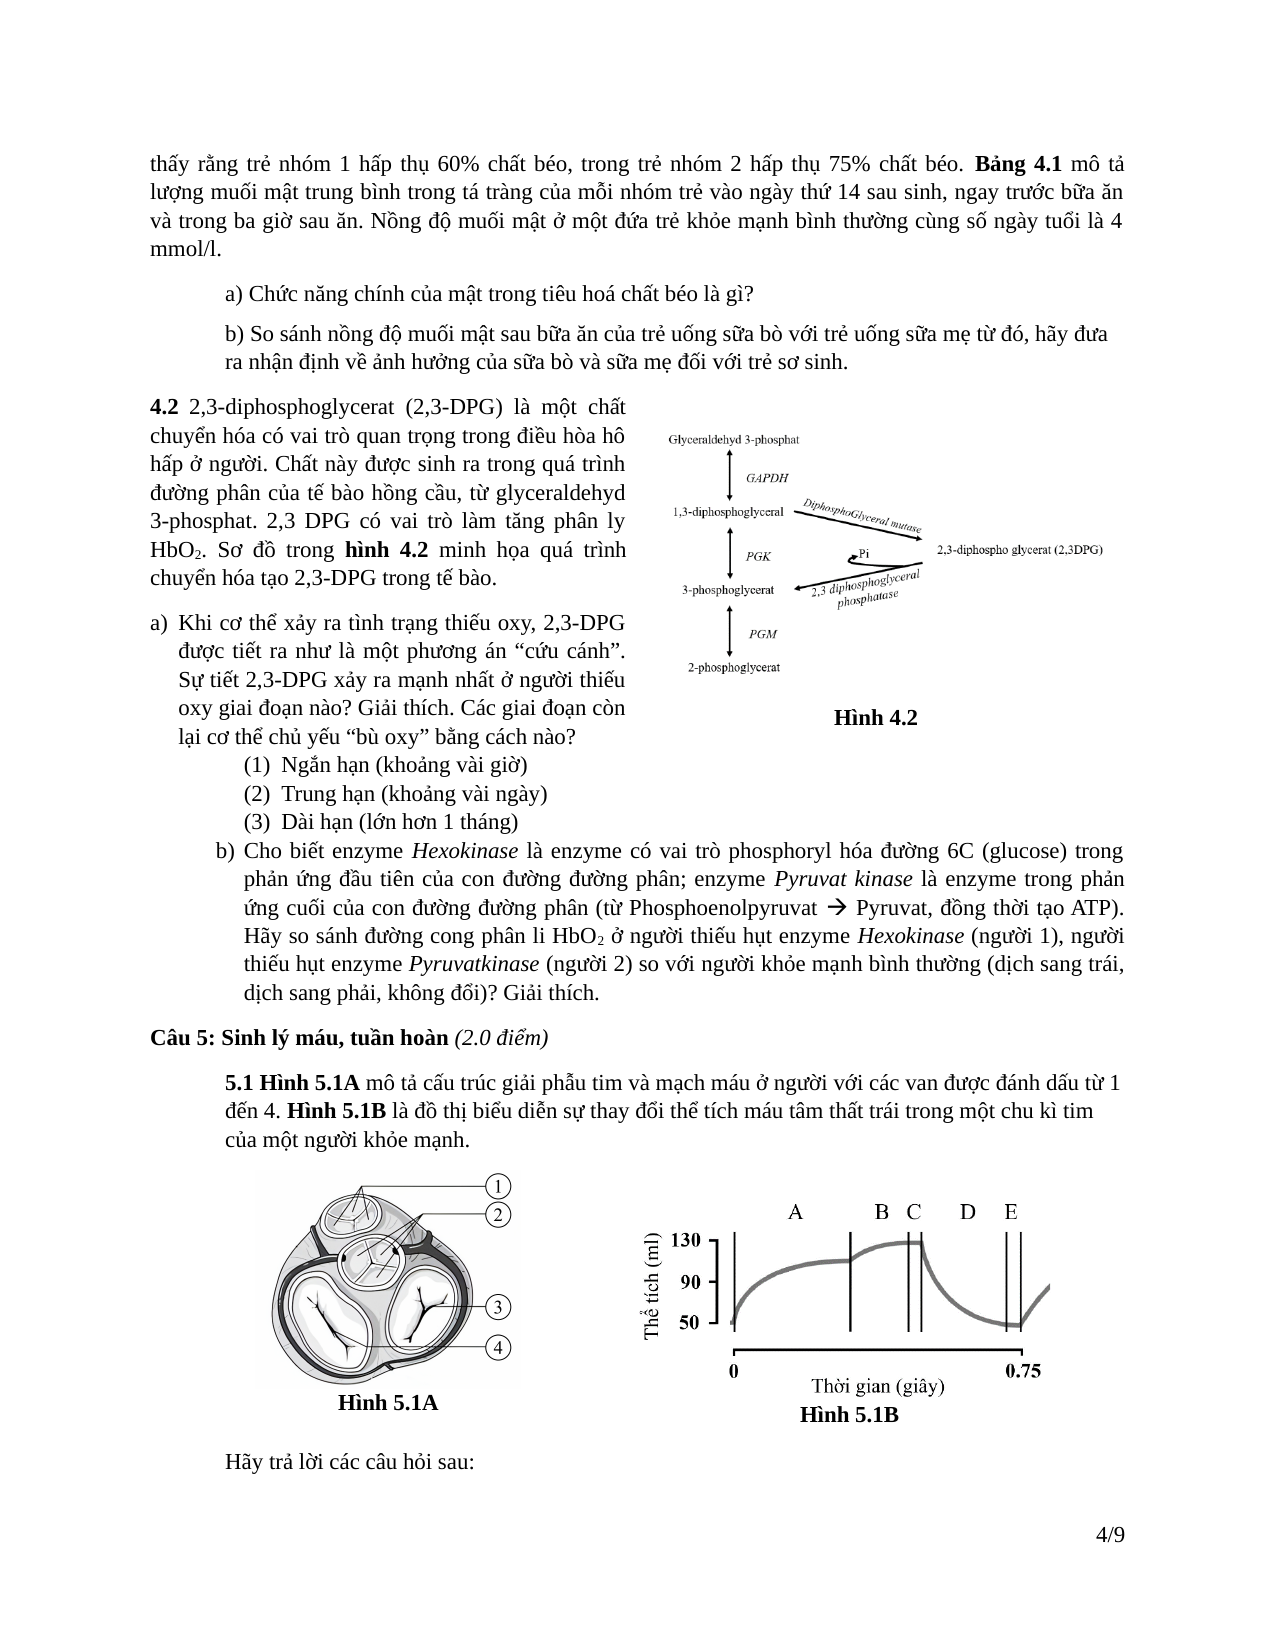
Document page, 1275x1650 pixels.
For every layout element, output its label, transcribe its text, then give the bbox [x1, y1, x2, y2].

picture [667, 429, 1107, 678]
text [150, 150, 1125, 262]
list Dài hạn (lớn hơn 1 tháng) [244, 808, 1125, 834]
list Cho biết enzyme Hexokinase là enzyme có vai trò phosphoryl hóa đường 6C (glucose) trong phản ứng đầu tiên của con đường đường phân; enzyme Pyruvat kinase là enzyme trong phản ứng cuối của con đường đường phân (từ Phosphoenolpyruvat Pyruvat, đồng thời tạo ATP). Hãy so sánh đường cong phân li HbO2 ở người thiếu hụt enzyme Hexokinase (người 1), người thiếu hụt enzyme Pyruvatkinase (người 2) so với người khỏe mạnh bình thường (dịch sang trái, dịch sang phải, không đổi)? Giải thích. [216, 837, 1125, 1005]
list Ngắn hạn (khoảng vài giờ) [244, 751, 1125, 778]
text Hãy trả lời các câu hỏi sau: [225, 1448, 1125, 1474]
text 5.1 Hình 5.1A mô tả cấu trúc giải phẫu tim và mạch máu ở người với các van được đánh dấu từ 1 đến 4. Hình 5.1B là đồ thị biểu diễn sự thay đổi thể tích máu tâm thất trái trong một chu kì tim của một người khỏe mạnh. [225, 1069, 1125, 1152]
list Trung hạn (khoảng vài ngày) [244, 780, 1125, 806]
list a) Chức năng chính của mật trong tiêu hoá chất béo là gì? [225, 280, 1125, 307]
list Khi cơ thể xảy ra tình trạng thiếu oxy, 2,3-DPG được tiết ra như là một phương án “cứu cánh”. Sự tiết 2,3-DPG xảy ra mạnh nhất ở người thiếu oxy giai đoạn nào? Giải thích. Các giai đoạn còn lại cơ thể chủ yếu “bù oxy” bằng cách nào? [150, 609, 1125, 749]
table_header Hình 5.1B [563, 1171, 1136, 1448]
picture [629, 1188, 1064, 1401]
table_cell Hình 4.2 [645, 704, 1106, 730]
text 4.2 2,3-diphosphoglycerat (2,3-DPG) là một chất chuyển hóa có vai trò quan trọng trong điều hòa hô hấp ở người. Chất này được sinh ra trong quá trình đường phân của tế bào hồng cầu, từ glyceraldehyd 3-phosphat. 2,3 DPG có vai trò làm tăng phân ly HbO2. Sơ đồ trong hình 4.2 minh họa quá trình chuyển hóa tạo 2,3-DPG trong tế bào. [150, 393, 1125, 590]
table_header Hình 5.1A [214, 1171, 562, 1448]
picture [255, 1170, 521, 1389]
text b) So sánh nồng độ muối mật sau bữa ăn của trẻ uống sữa bò với trẻ uống sữa mẹ từ đó, hãy đưa ra nhận định về ảnh hưởng của sữa bò và sữa mẹ đối với trẻ sơ sinh. [225, 320, 1125, 375]
text Câu 5: Sinh lý máu, tuần hoàn (2.0 điểm) [150, 1024, 1125, 1050]
table_header [645, 404, 1106, 704]
